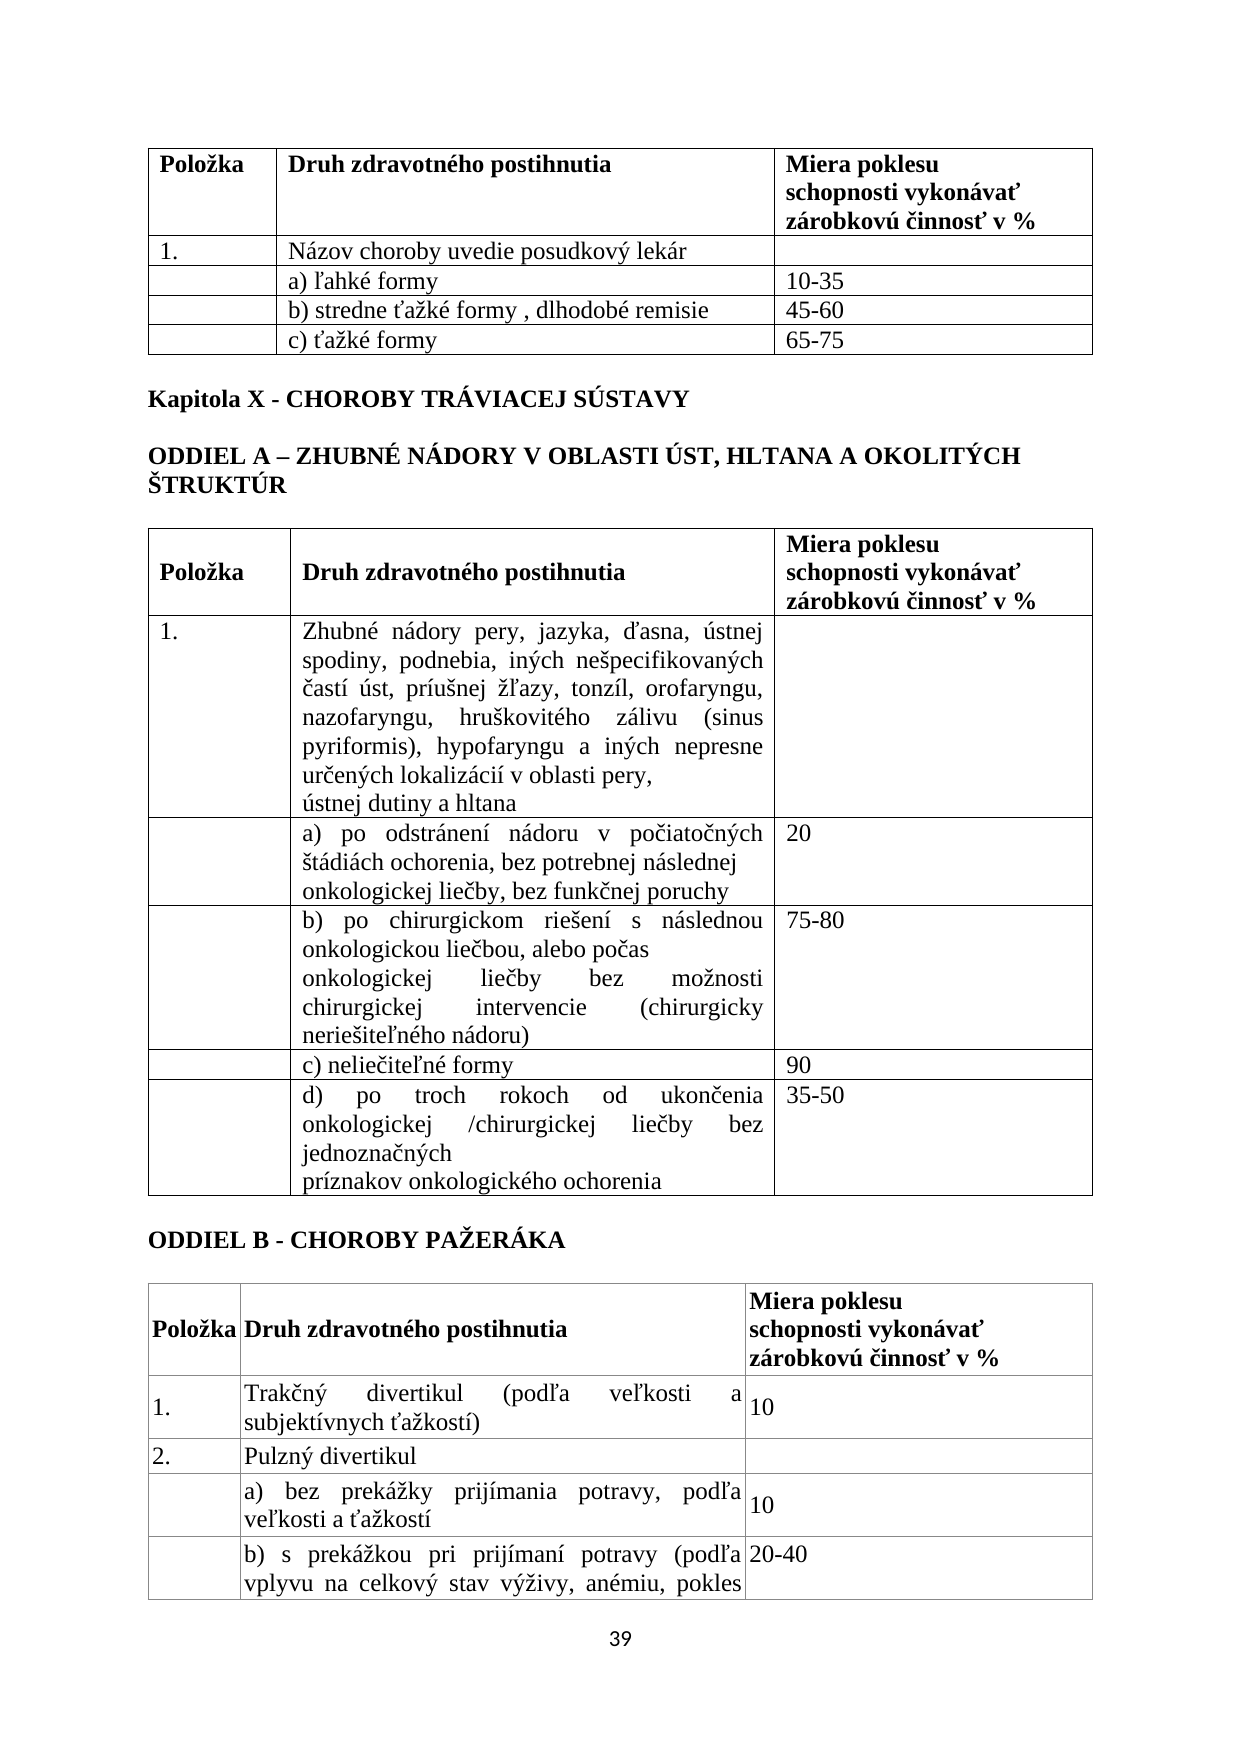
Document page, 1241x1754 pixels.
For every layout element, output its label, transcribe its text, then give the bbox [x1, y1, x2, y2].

table_cell [149, 1537, 240, 1599]
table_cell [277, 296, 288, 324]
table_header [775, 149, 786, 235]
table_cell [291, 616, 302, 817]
table_cell 35-50 [775, 1080, 1092, 1195]
table_cell [149, 1080, 290, 1195]
text ODDIEL B - CHOROBY PAŽERÁKA [148, 1225, 1093, 1254]
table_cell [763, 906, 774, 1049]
table_cell 20-40 [746, 1537, 1092, 1599]
table_cell 10 [746, 1376, 1092, 1438]
table_header Položka [149, 149, 276, 235]
table_cell 10 [746, 1474, 1092, 1536]
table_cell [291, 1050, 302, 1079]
table_header Položka [149, 529, 290, 615]
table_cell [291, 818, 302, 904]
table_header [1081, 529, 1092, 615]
table_cell [265, 296, 276, 324]
table_cell [265, 325, 276, 354]
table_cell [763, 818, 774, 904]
table_cell [279, 1050, 290, 1079]
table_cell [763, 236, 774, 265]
table_header Druh zdravotného postihnutia [241, 1284, 745, 1374]
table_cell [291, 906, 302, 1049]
table_header Druh zdravotného postihnutia [291, 529, 774, 615]
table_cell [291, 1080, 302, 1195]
table_cell [1081, 236, 1092, 265]
table_cell [149, 266, 159, 294]
table_header Miera poklesu schopnosti vykonávať zárobkovú činnosť v % [746, 1284, 1092, 1374]
table_cell [149, 818, 290, 904]
table_header Druh zdravotného postihnutia [277, 149, 774, 235]
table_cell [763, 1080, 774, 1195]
table_cell [775, 616, 1092, 817]
table_cell [149, 296, 159, 324]
table_cell [149, 1474, 240, 1536]
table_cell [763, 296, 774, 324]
table_cell [775, 236, 786, 265]
table_cell [265, 266, 276, 294]
table_cell 20 [775, 818, 1092, 904]
table_cell [149, 325, 159, 354]
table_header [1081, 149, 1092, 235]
text Kapitola X - CHOROBY TRÁVIACEJ SÚSTAVY [148, 384, 1093, 413]
text ODDIEL A – ZHUBNÉ NÁDORY V OBLASTI ÚST, HLTANA A OKOLITÝCH ŠTRUKTÚR [148, 441, 1093, 499]
table_cell 2. [149, 1439, 240, 1472]
table_header Položka [149, 1284, 240, 1374]
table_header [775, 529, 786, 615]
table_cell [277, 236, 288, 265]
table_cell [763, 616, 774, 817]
table_cell [149, 906, 290, 1049]
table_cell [241, 1537, 745, 1599]
table_cell [746, 1439, 1092, 1472]
table_cell Trakčný divertikul (podľa veľkosti a subjektívnych ťažkostí) [241, 1376, 745, 1438]
table_cell a) bez prekážky prijímania potravy, podľa veľkosti a ťažkostí [241, 1474, 745, 1536]
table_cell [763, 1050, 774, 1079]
table_cell [149, 1050, 159, 1079]
table_cell 75-80 [775, 906, 1092, 1049]
table_cell 1. [149, 1376, 240, 1438]
table_cell 1. [149, 616, 290, 817]
table_cell Pulzný divertikul [241, 1439, 745, 1472]
